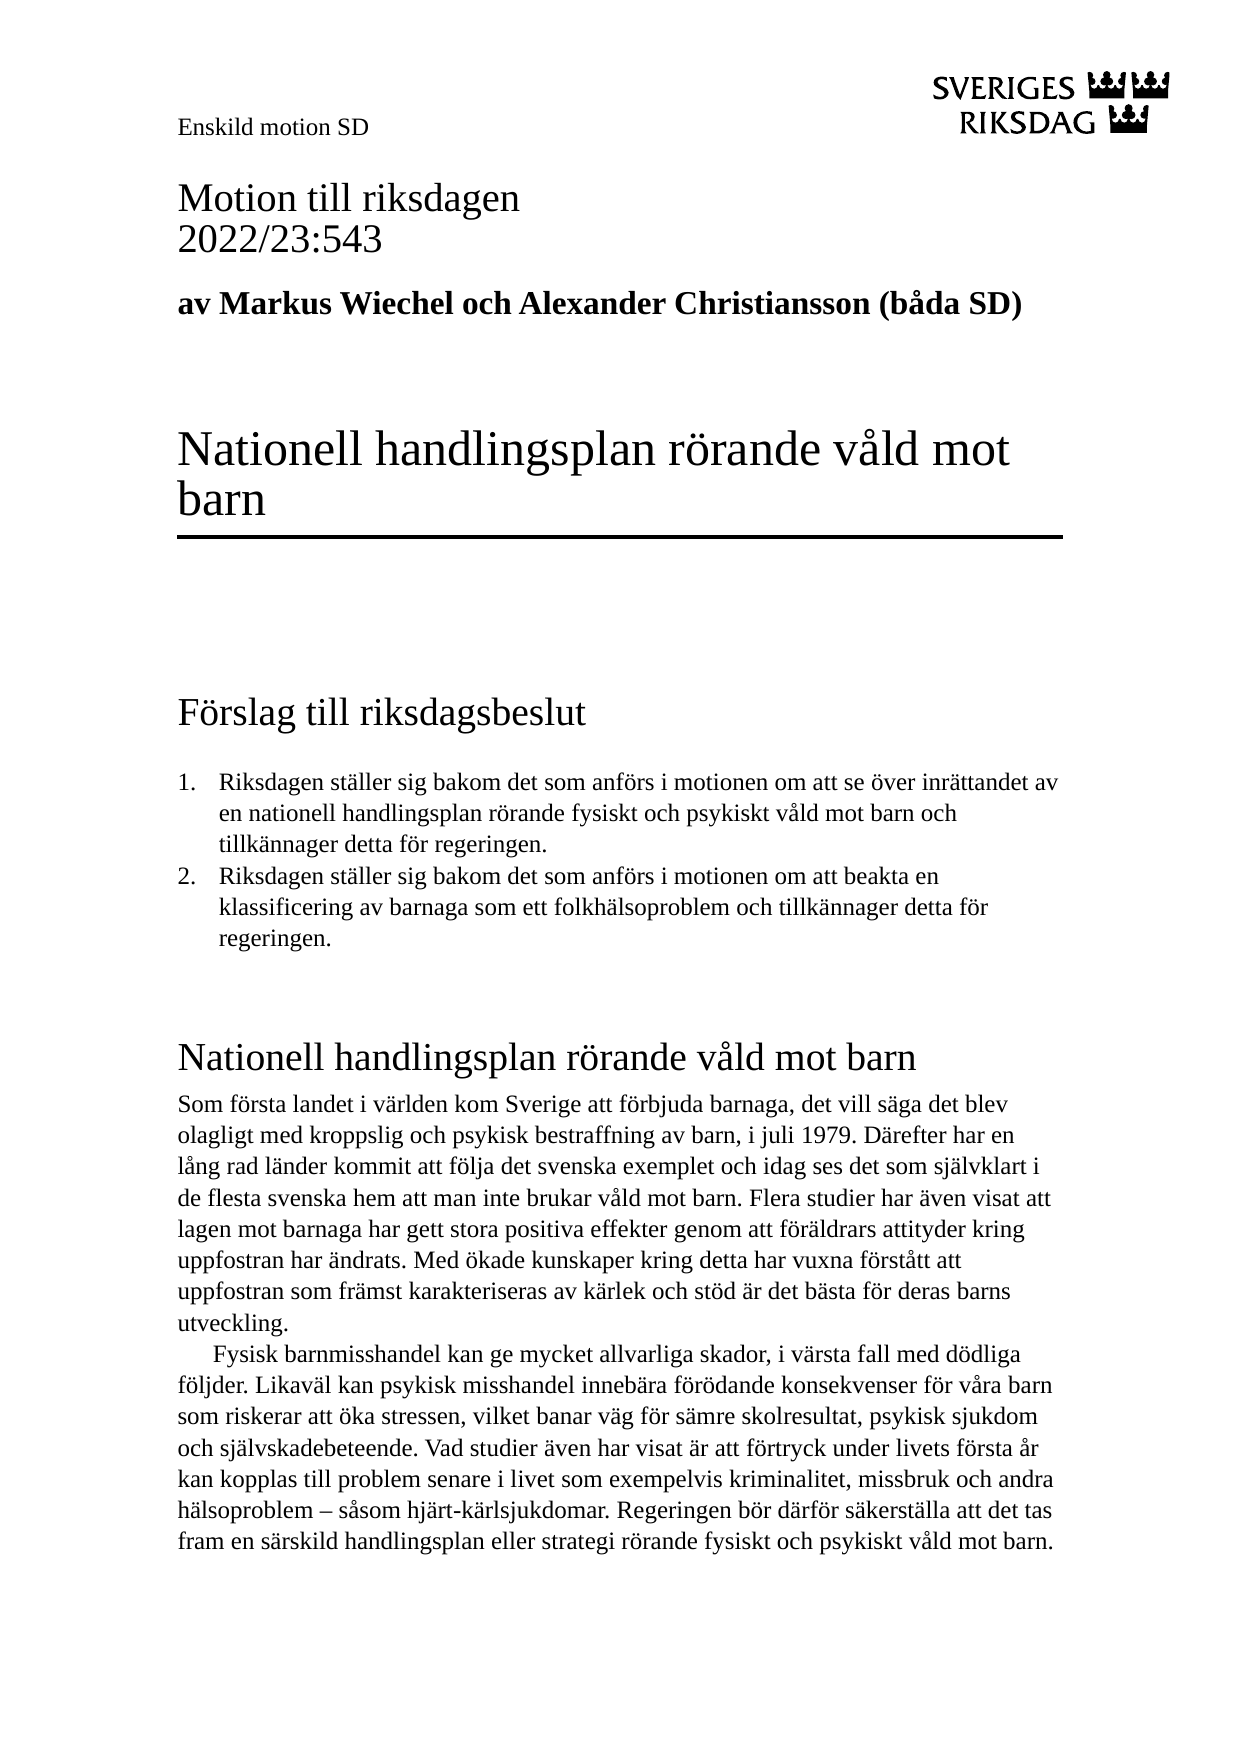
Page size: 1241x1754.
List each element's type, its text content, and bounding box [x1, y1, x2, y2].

text Fysisk barnmisshandel kan ge mycket allvarliga skador, i värsta fall med dödliga följder. Likaväl kan psykisk misshandel innebära förödande konsekvenser för våra barn som riskerar att öka stressen, vilket banar väg för sämre skolresultat, psykisk sjukdom och självskadebeteende. Vad studier även har visat är att förtryck under livets första år kan kopplas till problem senare i livet som exempelvis kriminalitet, missbruk och andra hälsoproblem – såsom hjärt-kärlsjukdomar. Regeringen bör därför säkerställa att det tas fram en särskild handlingsplan eller strategi rörande fysiskt och psykiskt våld mot barn. [177, 1336, 1063, 1555]
text Som första landet i världen kom Sverige att förbjuda barnaga, det vill säga det blev olagligt med kroppslig och psykisk bestraffning av barn, i juli 1979. Därefter har en lång rad länder kommit att följa det svenska exemplet och idag ses det som självklart i de flesta svenska hem att man inte brukar våld mot barn. Flera studier har även visat att lagen mot barnaga har gett stora positiva effekter genom att föräldrars attityder kring uppfostran har ändrats. Med ökade kunskaper kring detta har vuxna förstått att uppfostran som främst karakteriseras av kärlek och stöd är det bästa för deras barns utveckling. [177, 1086, 1063, 1336]
